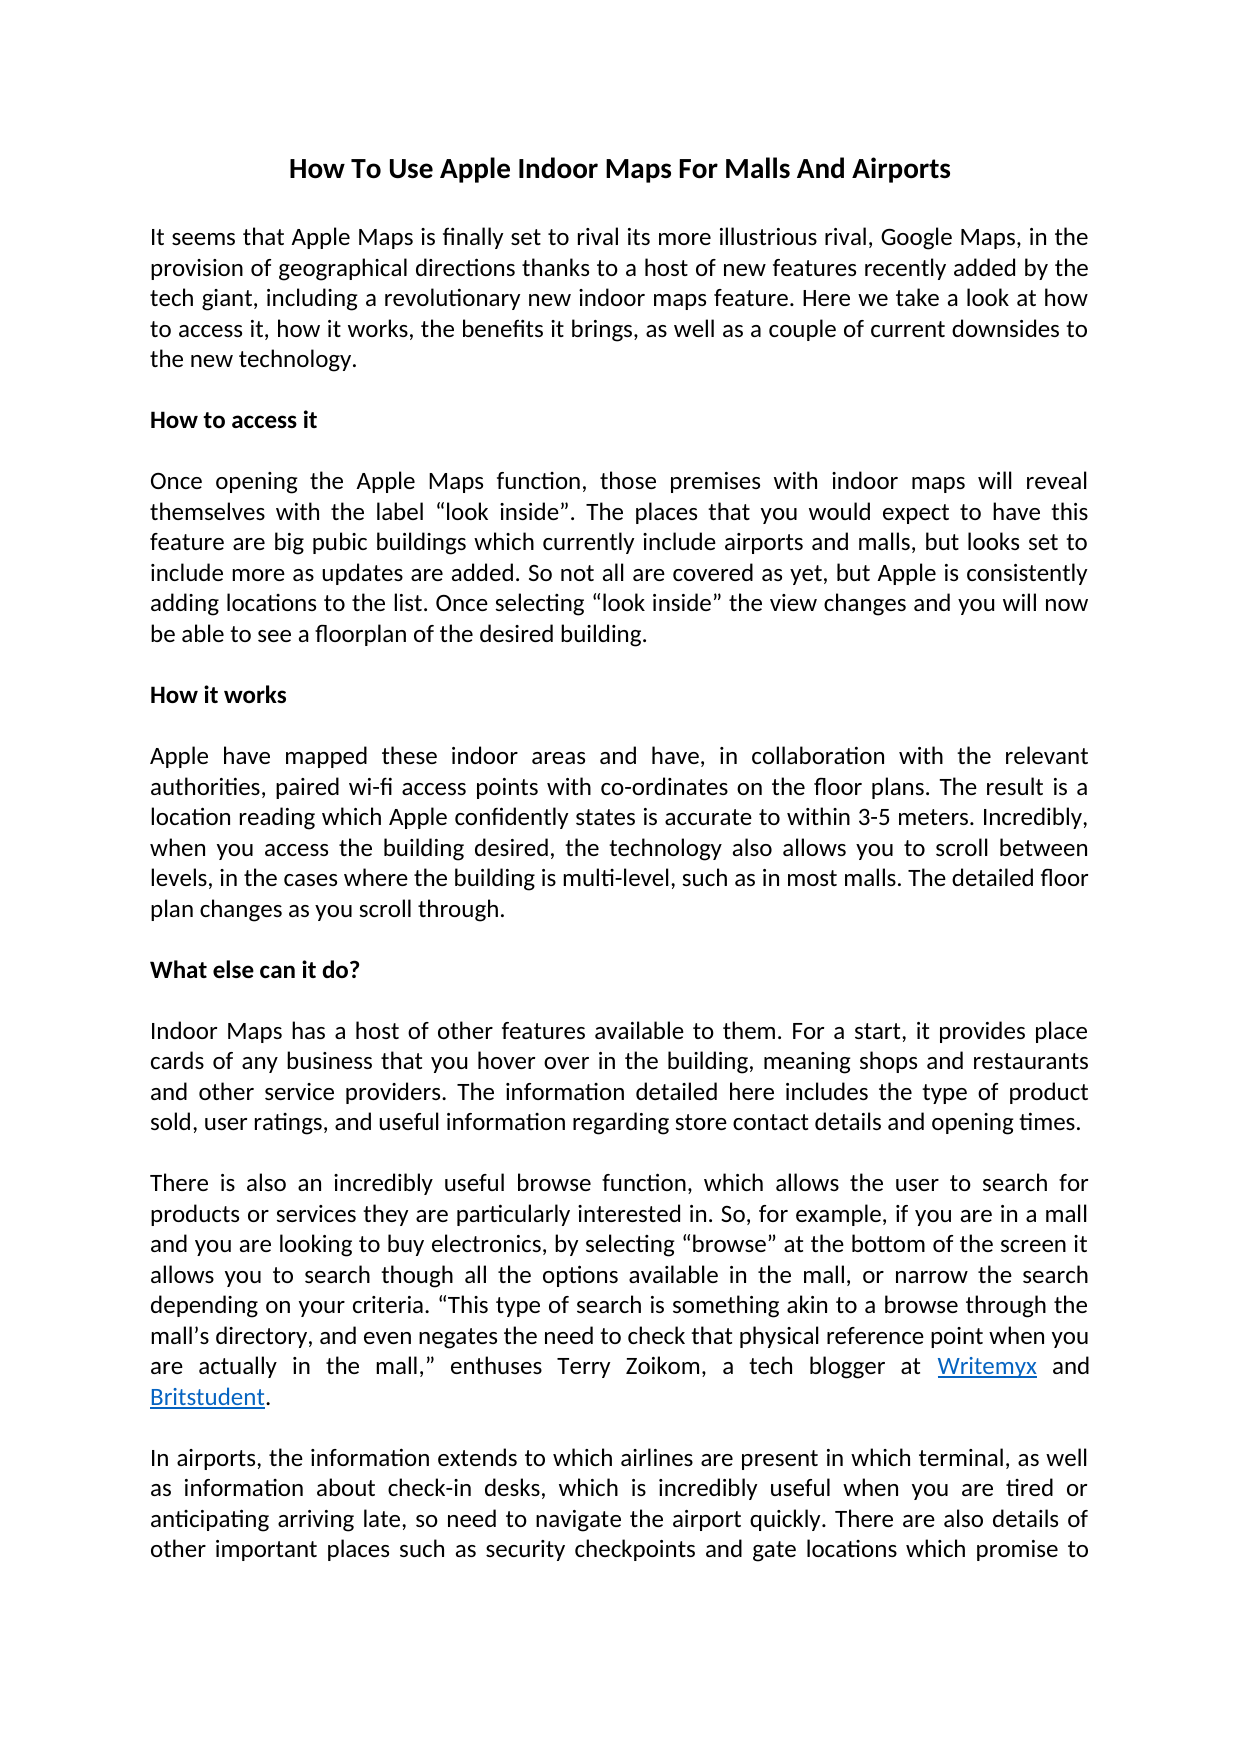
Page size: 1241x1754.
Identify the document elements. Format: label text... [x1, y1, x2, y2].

text How To Use Apple Indoor Maps For Malls And Airports [150, 150, 1090, 186]
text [150, 1442, 1090, 1564]
text Indoor Maps has a host of other features available to them. For a start, it provides place cards of any business that you hover over in the building, meaning shops and restaurants and other service providers. The information detailed here includes the type of product sold, user ratings, and useful information regarding store contact details and opening times. [150, 1015, 1090, 1137]
text There is also an incredibly useful browse function, which allows the user to search for products or services they are particularly interested in. So, for example, if you are in a mall and you are looking to buy electronics, by selecting “browse” at the bottom of the screen it allows you to search though all the options available in the mall, or narrow the search depending on your criteria. “This type of search is something akin to a browse through the mall’s directory, and even negates the need to check that physical reference point when you are actually in the mall,” enthuses Terry Zoikom, a tech blogger at Writemyx and Britstudent. [150, 1167, 1090, 1412]
text It seems that Apple Maps is finally set to rival its more illustrious rival, Google Maps, in the provision of geographical directions thanks to a host of new features recently added by the tech giant, including a revolutionary new indoor maps feature. Here we take a look at how to access it, how it works, the benefits it brings, as well as a couple of current downsides to the new technology. [150, 221, 1090, 374]
text What else can it do? [150, 954, 1090, 984]
text Apple have mapped these indoor areas and have, in collaboration with the relevant authorities, paired wi-fi access points with co-ordinates on the floor plans. The result is a location reading which Apple confidently states is accurate to within 3-5 meters. Incredibly, when you access the building desired, the technology also allows you to scroll between levels, in the cases where the building is multi-level, such as in most malls. The detailed floor plan changes as you scroll through. [150, 740, 1090, 923]
text How it works [150, 679, 1090, 709]
text How to access it [150, 404, 1090, 435]
text Once opening the Apple Maps function, those premises with indoor maps will reveal themselves with the label “look inside”. The places that you would expect to have this feature are big pubic buildings which currently include airports and malls, but looks set to include more as updates are added. So not all are covered as yet, but Apple is consistently adding locations to the list. Once selecting “look inside” the view changes and you will now be able to see a floorplan of the desired building. [150, 465, 1090, 648]
